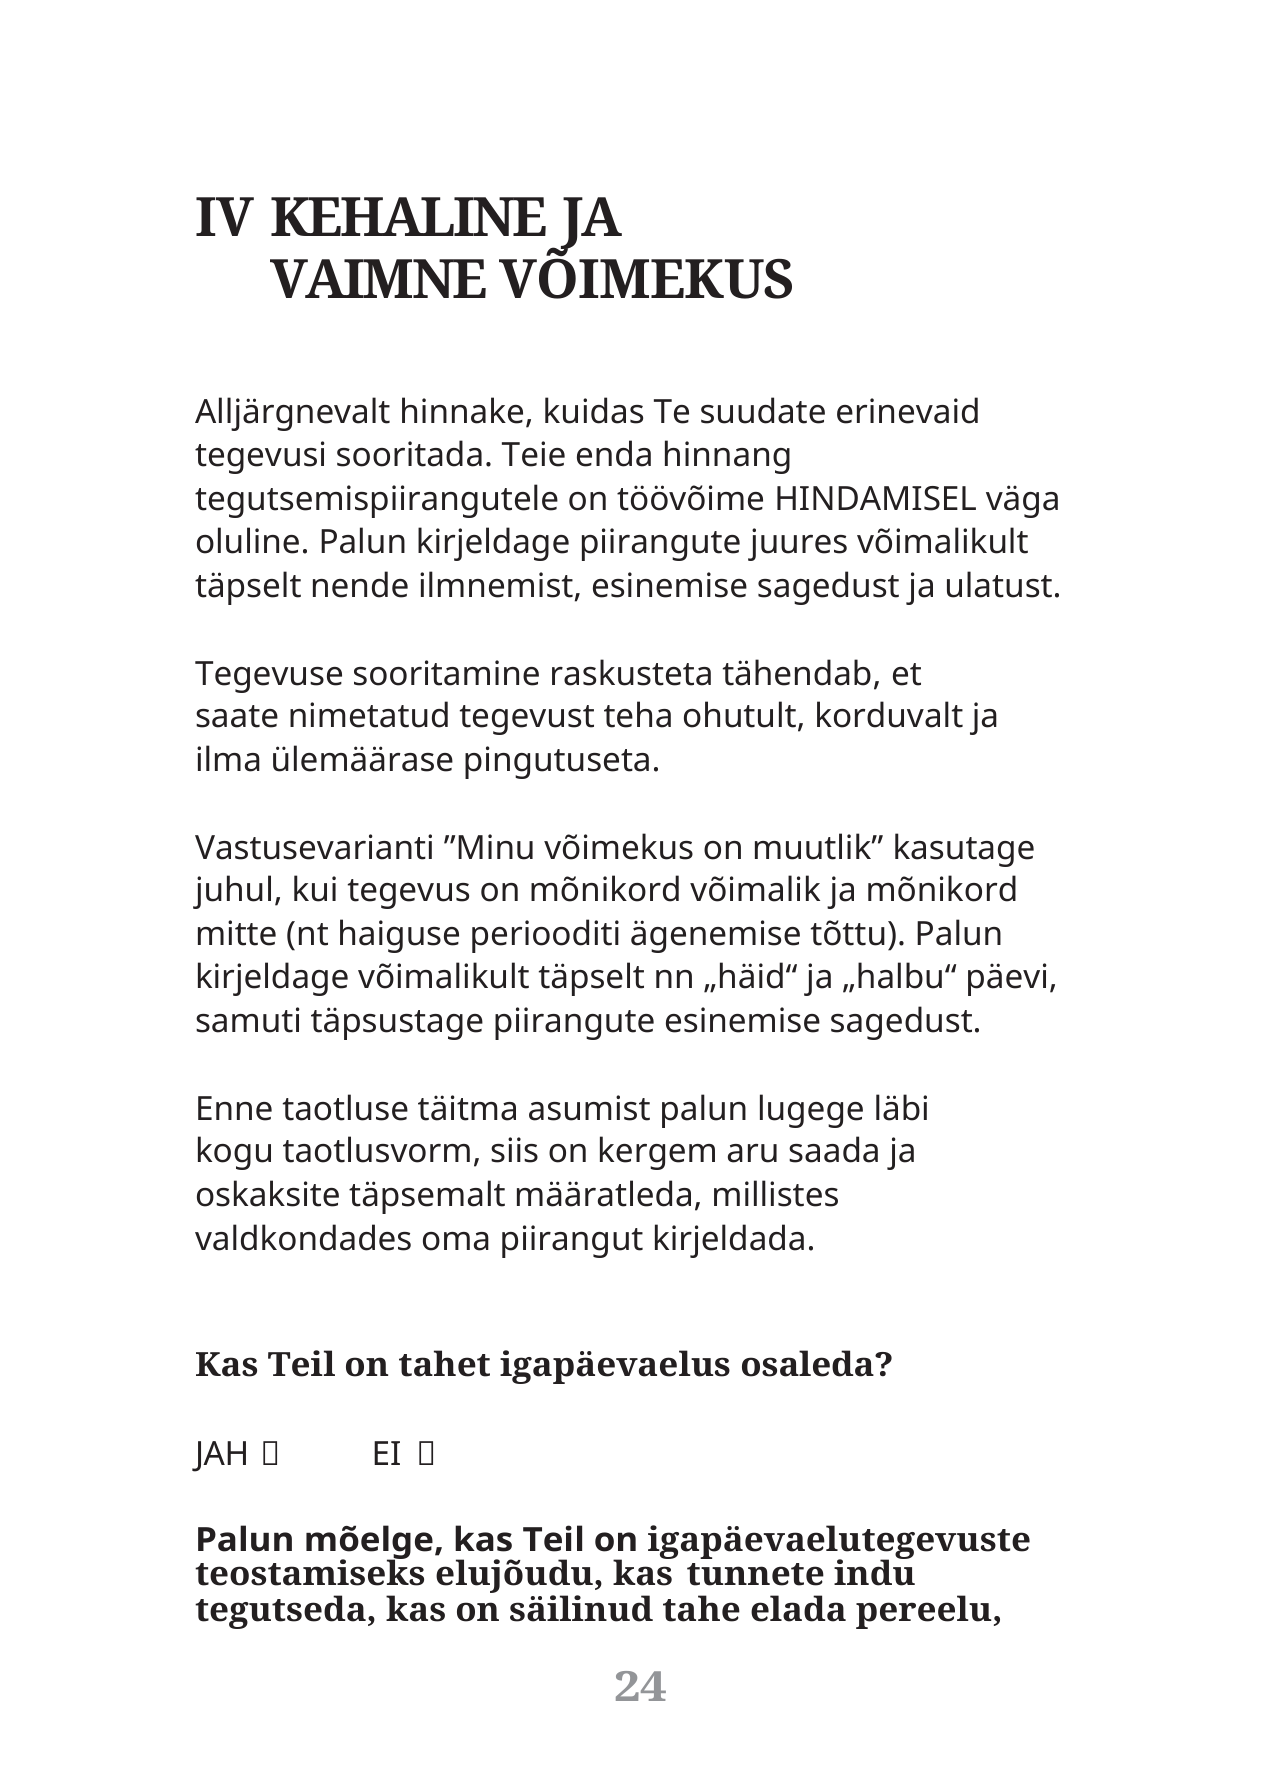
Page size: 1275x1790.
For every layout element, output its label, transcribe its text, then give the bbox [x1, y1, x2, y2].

subtitle Kas Teil on tahet igapäevaelus osaleda? [195, 1341, 1162, 1387]
subtitle KEHALINE JA VAIMNE VÕIMEKUS [195, 184, 852, 314]
text Enne taotluse täitma asumist palun lugege läbi kogu taotlusvorm, siis on kergem aru saada ja oskaksite täpsemalt määratleda, millistes valdkondades oma piirangut kirjeldada. [195, 1085, 1005, 1260]
text JAH  EI  [195, 1430, 1162, 1475]
text Tegevuse sooritamine raskusteta tähendab, et saate nimetatud tegevust teha ohutult, korduvalt ja ilma ülemäärase pingutuseta. [195, 650, 1005, 781]
text Vastusevarianti ”Minu võimekus on muutlik” kasutage juhul, kui tegevus on mõnikord võimalik ja mõnikord mitte (nt haiguse periooditi ägenemise tõttu). Palun kirjeldage võimalikult täpselt nn „häid“ ja „halbu“ päevi, samuti täpsustage piirangute esinemise sagedust. [195, 824, 1082, 1042]
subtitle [195, 1523, 1041, 1632]
text Alljärgnevalt hinnake, kuidas Te suudate erinevaid tegevusi sooritada. Teie enda hinnang tegutsemispiirangutele on töövõime HINDAMISEL väga oluline. Palun kirjeldage piirangute juures võimalikult täpselt nende ilmnemist, esinemise sagedust ja ulatust. [195, 389, 1082, 607]
